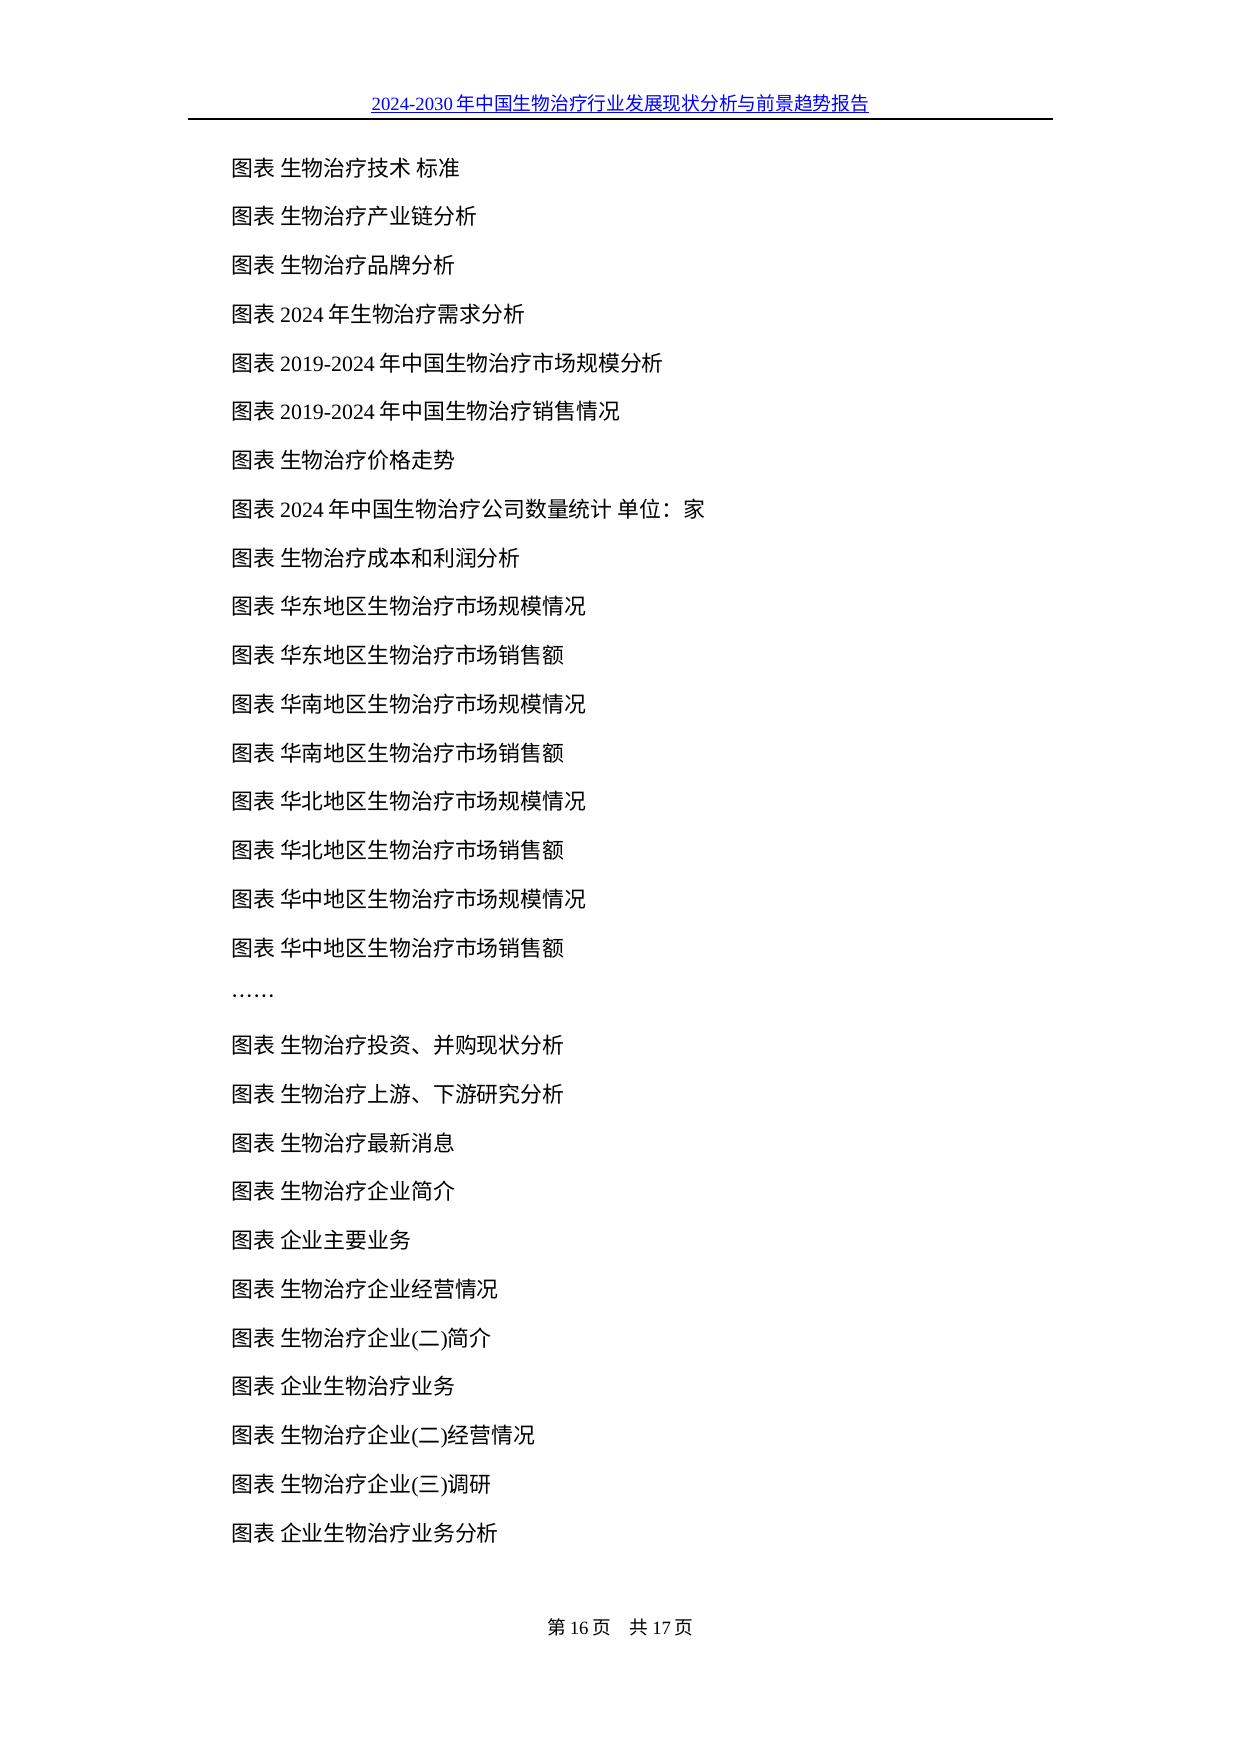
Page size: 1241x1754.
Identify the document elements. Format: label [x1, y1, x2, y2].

text [187, 150, 1053, 1548]
